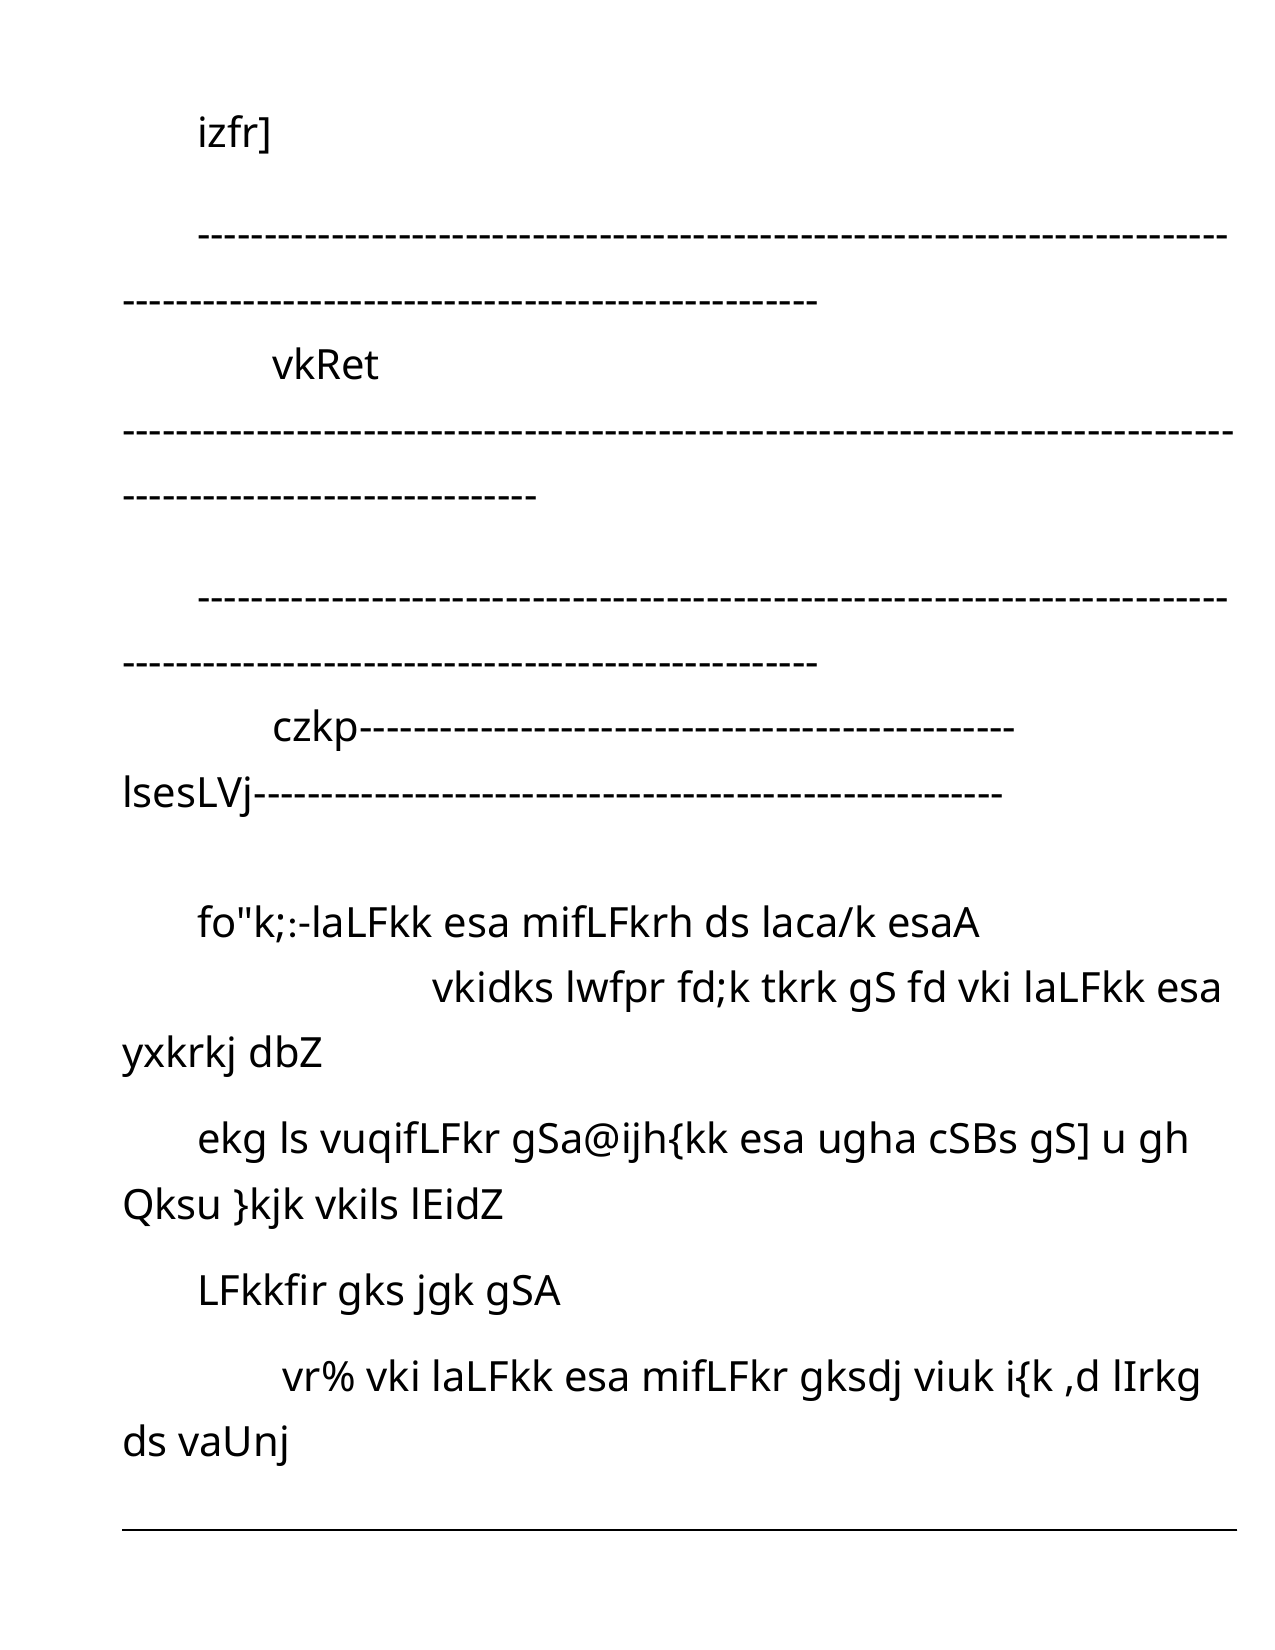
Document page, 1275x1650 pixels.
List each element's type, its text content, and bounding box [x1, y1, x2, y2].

text --------------------------------------------------------------------------------------------------------------------------------- [122, 168, 1237, 326]
text izfr] [122, 103, 1237, 159]
text LFkkfir gks jgk gSA [122, 1261, 1237, 1317]
text ekg ls vuqifLFkr gSa@ijh{kk esa ugha cSBs gS] u gh Qksu }kjk vkils lEidZ [122, 1109, 1237, 1231]
text fo"k;:-laLFkk esa mifLFkrh ds laca/k esaA [122, 893, 1237, 950]
text --------------------------------------------------------------------------------------------------------------------------------- [122, 530, 1237, 689]
text vkidks lwfpr fd;k tkrk gS fd vki laLFkk esa yxkrkj dbZ [122, 958, 1237, 1080]
text vr% vki laLFkk esa mifLFkr gksdj viuk i{k ,d lIrkg ds vaUnj [122, 1347, 1237, 1529]
text vkRet ------------------------------------------------------------------------------------------------------------------ [122, 335, 1237, 522]
text czkp------------------------------------------------- lsesLVj-------------------------------------------------------- [122, 697, 1237, 819]
